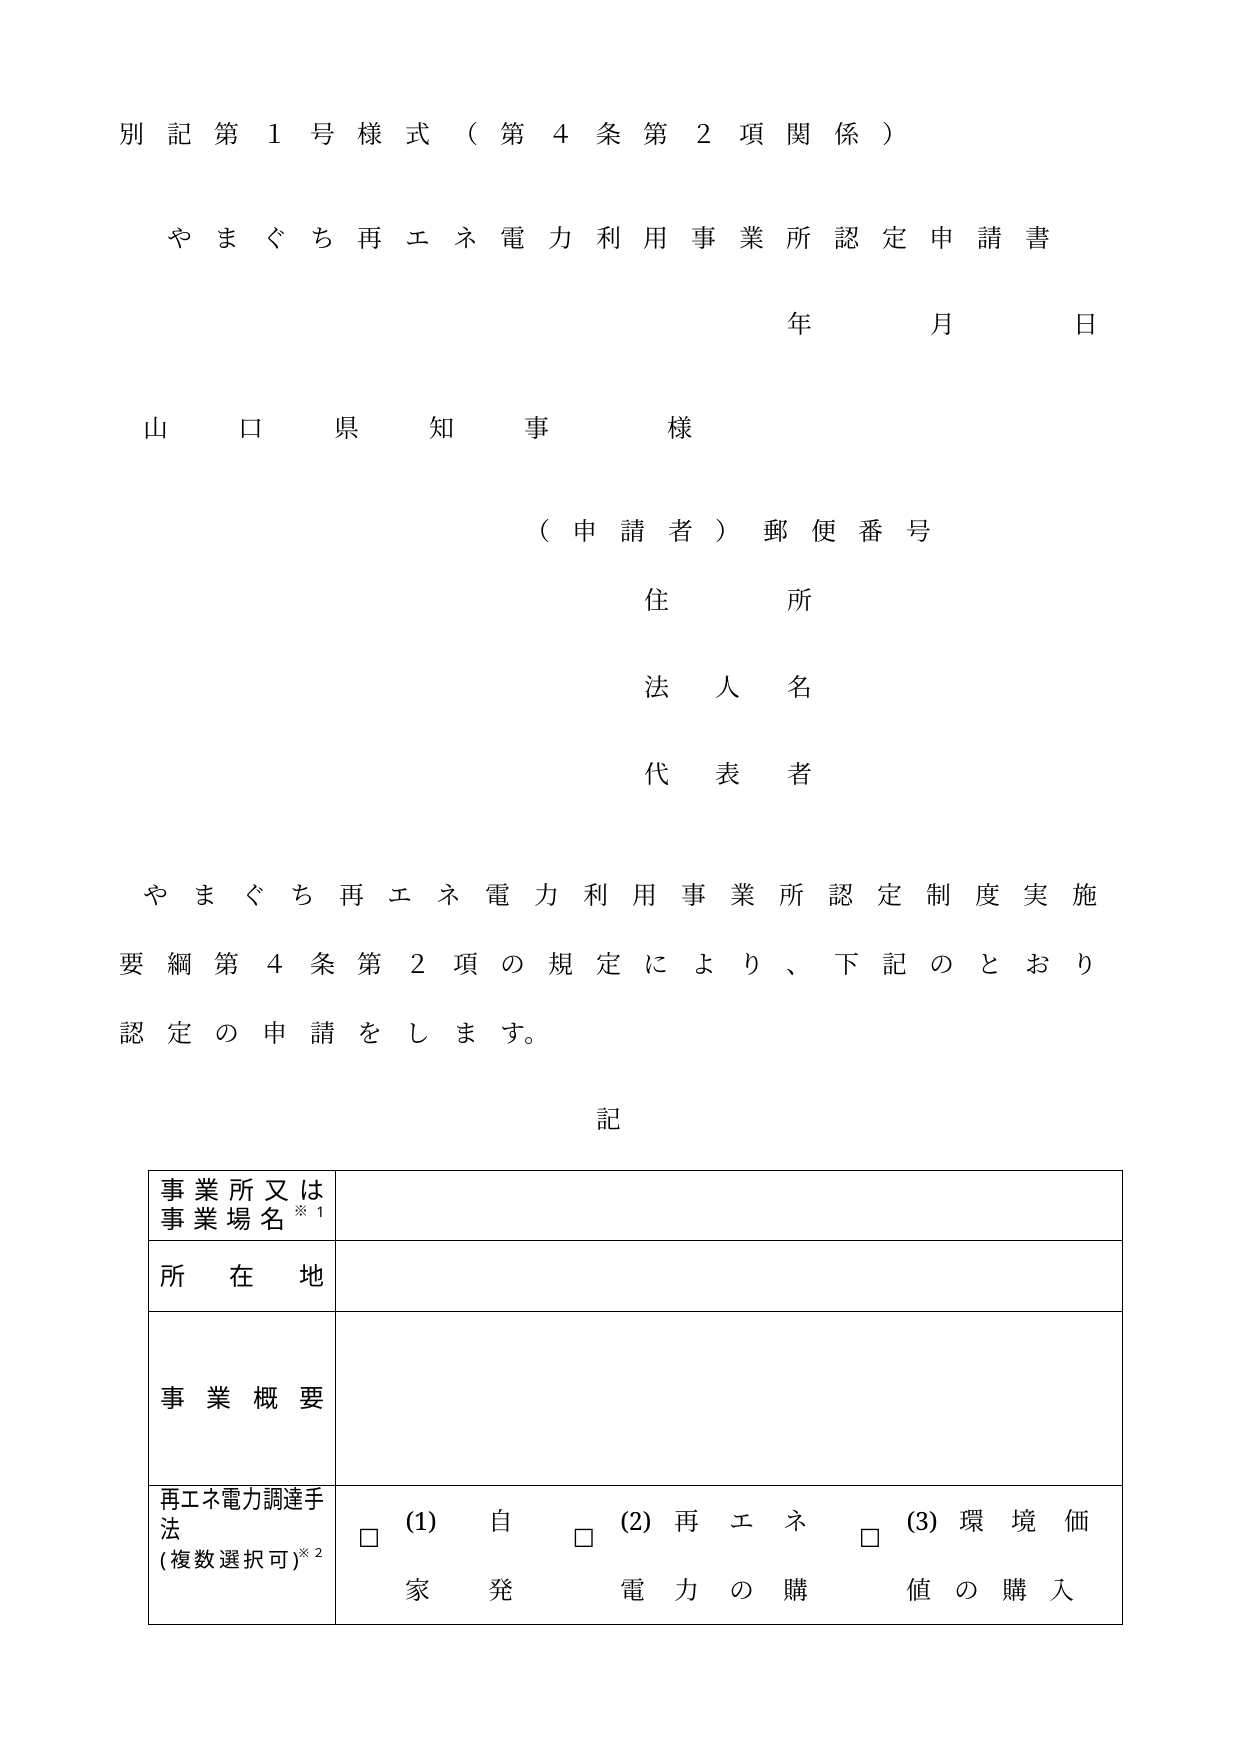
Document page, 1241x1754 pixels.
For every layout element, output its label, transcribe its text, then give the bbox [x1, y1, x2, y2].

text （申請者）郵便番号 [119, 495, 1121, 564]
table_cell (1)自家発電 [382, 1486, 547, 1623]
table_cell [843, 1486, 887, 1623]
table_header [336, 1171, 1122, 1240]
table_cell (2)再エネ電力の購入 [592, 1486, 843, 1623]
table_cell [336, 1241, 1122, 1311]
subtitle 記 [119, 1083, 1121, 1152]
table_cell 再エネ電力調達手法 (複数選択可)※２ [149, 1486, 335, 1623]
text 住 所 [119, 564, 1121, 633]
text 山 口 県 知 事 様 [119, 392, 1121, 461]
table_cell [336, 1312, 1122, 1484]
table_cell 事業概要 [149, 1312, 335, 1484]
table_cell [336, 1486, 382, 1623]
text 法 人 名 [119, 651, 1121, 720]
table_header 事業所又は 事業場名※1 [149, 1171, 335, 1240]
table_cell 所在地 [149, 1241, 335, 1311]
text 代 表 者 [119, 738, 1121, 807]
table_cell (3)環境価値の購入 [887, 1486, 1122, 1623]
text やまぐち再エネ電力利用事業所認定制度実施要綱第４条第２項の規定により、下記のとおり認定の申請をします。 [119, 859, 1121, 1066]
text やまぐち再エネ電力利用事業所認定申請書 [119, 202, 1121, 271]
text 別記第１号様式（第４条第２項関係） [119, 99, 1121, 168]
text 年 月 日 [119, 288, 1121, 357]
table_cell [547, 1486, 592, 1623]
